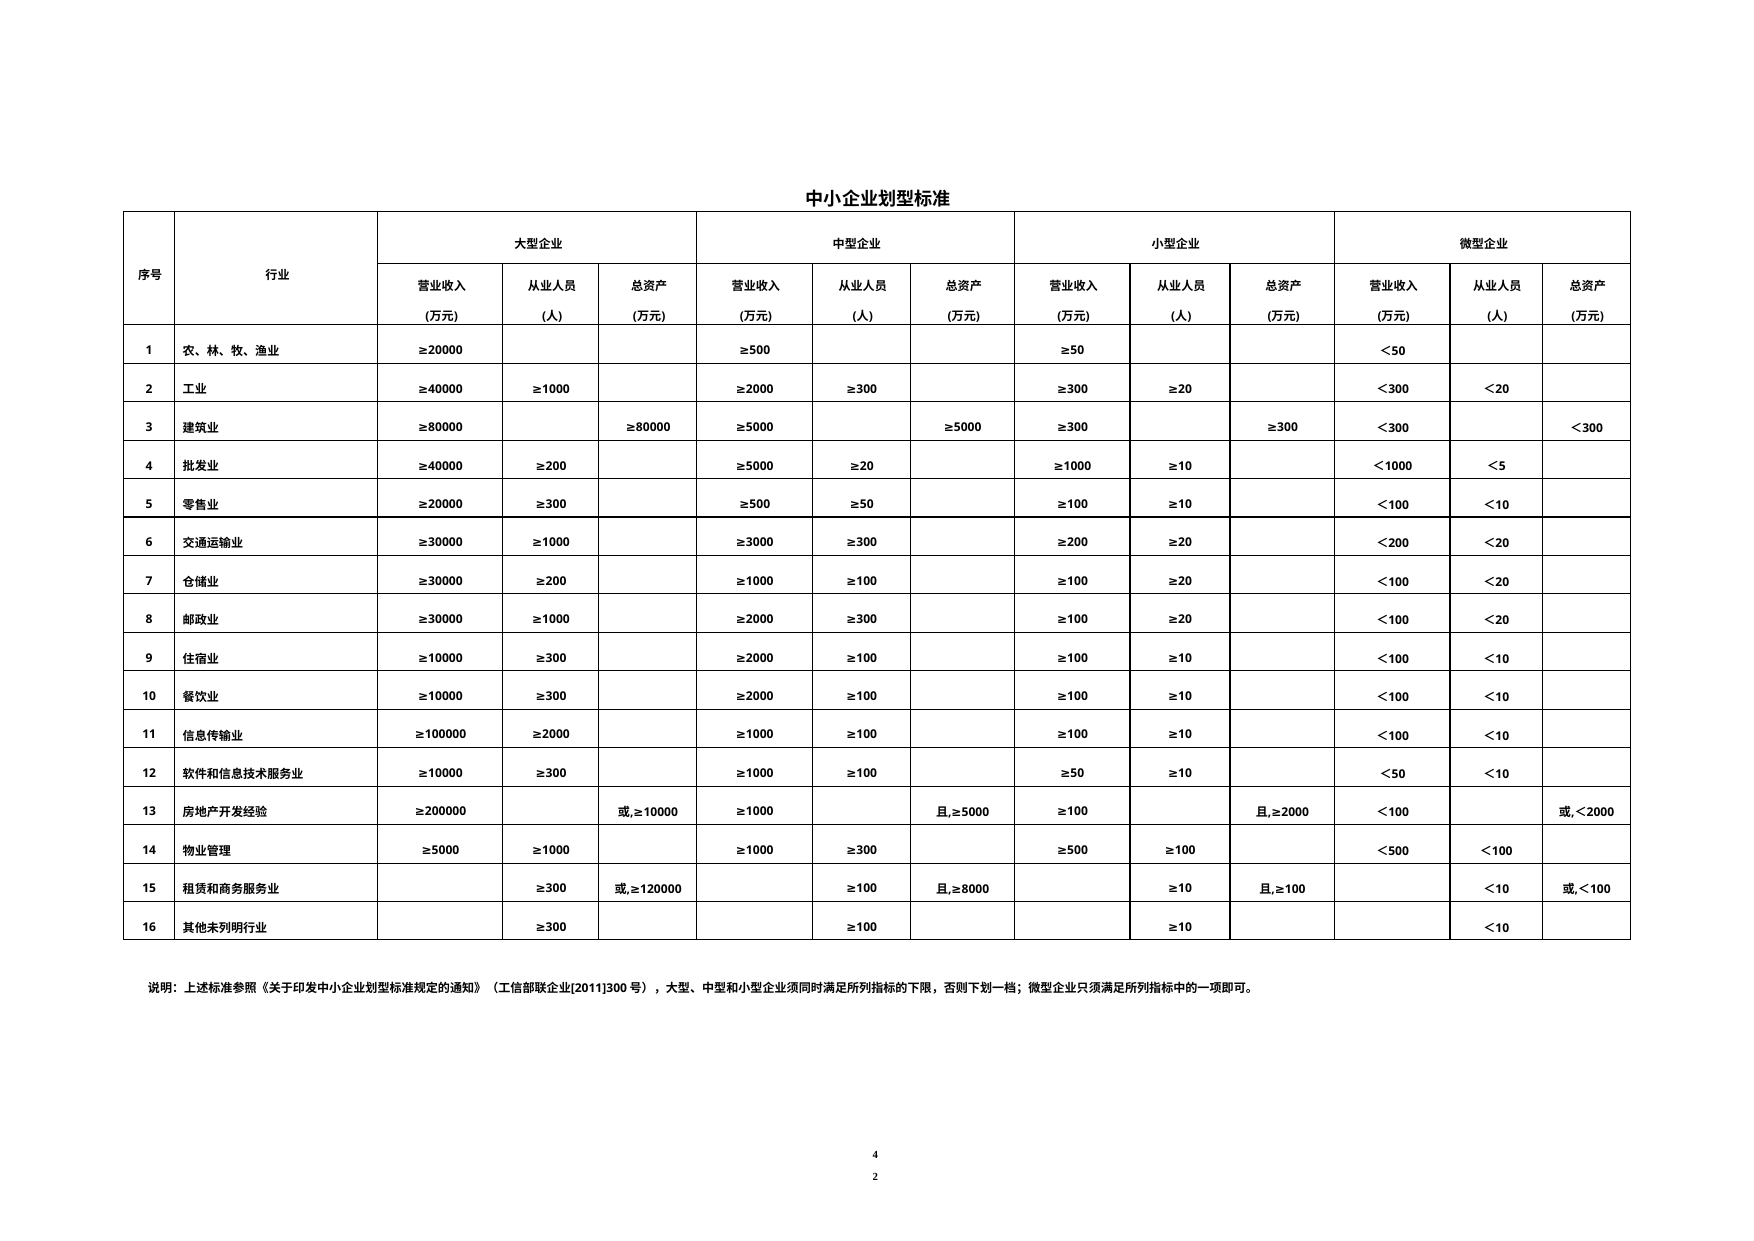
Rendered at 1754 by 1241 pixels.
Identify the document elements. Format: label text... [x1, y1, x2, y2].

table_cell ≥100 [813, 864, 910, 901]
table_cell 营业收入 (万元) [697, 264, 812, 324]
table_cell 建筑业 [175, 402, 377, 439]
table_cell 总资产 (万元) [1543, 264, 1630, 324]
table_cell ≥10 [1131, 864, 1229, 901]
table_cell ≥100 [1015, 556, 1129, 593]
table_cell ＜20 [1451, 364, 1542, 401]
table_cell ≥20 [1131, 594, 1229, 632]
table_cell [697, 864, 812, 901]
table_cell [1131, 325, 1229, 363]
table_cell 从业人员 (人) [503, 264, 598, 324]
table_cell ≥3000 [697, 518, 812, 555]
table_cell 从业人员 (人) [1131, 264, 1229, 324]
table_cell 仓储业 [175, 556, 377, 593]
table_cell ＜20 [1451, 594, 1542, 632]
table_cell ≥30000 [378, 594, 502, 632]
table_header 大型企业 [378, 212, 696, 263]
table_cell ＜100 [1335, 671, 1449, 709]
table_cell [911, 748, 1014, 786]
table_cell ≥1000 [503, 825, 598, 862]
table_cell ≥1000 [503, 364, 598, 401]
table_cell ≥100 [1131, 825, 1229, 862]
table_cell 总资产 (万元) [1231, 264, 1334, 324]
table_cell ≥100 [813, 671, 910, 709]
table_cell [911, 633, 1014, 670]
text 说明：上述标准参照《关于印发中小企业划型标准规定的通知》（工信部联企业[2011]300号），大型、中型和小型企业须同时满足所列指标的下限，否则下划一档；微型企业只须满足所列指标中的一项即可。 [148, 965, 1606, 996]
table_cell ≥500 [697, 479, 812, 516]
table_cell 9 [124, 633, 174, 670]
table_cell [1543, 671, 1630, 709]
table_cell [911, 556, 1014, 593]
table_cell ＜1000 [1335, 441, 1449, 478]
table_cell 营业收入 (万元) [378, 264, 502, 324]
table_cell [813, 325, 910, 363]
table_cell ≥1000 [697, 556, 812, 593]
table_cell [503, 402, 598, 439]
table_cell [1543, 633, 1630, 670]
table_header 中型企业 [697, 212, 1014, 263]
table_header 小型企业 [1015, 212, 1334, 263]
table_cell ≥10 [1131, 710, 1229, 747]
table_cell 且,≥2000 [1231, 787, 1334, 824]
table_cell 13 [124, 787, 174, 824]
table_cell [1543, 902, 1630, 939]
table_cell [599, 633, 696, 670]
table_cell 从业人员 (人) [1451, 264, 1542, 324]
table_cell [1543, 364, 1630, 401]
table_cell ≥300 [503, 671, 598, 709]
table_cell ≥10 [1131, 441, 1229, 478]
table_cell 租赁和商务服务业 [175, 864, 377, 901]
table_cell ≥300 [1015, 364, 1129, 401]
table_cell ≥80000 [378, 402, 502, 439]
table_cell ≥20 [1131, 556, 1229, 593]
table_cell ＜10 [1451, 671, 1542, 709]
table_cell ≥30000 [378, 518, 502, 555]
table_cell ≥300 [503, 902, 598, 939]
table_cell ≥500 [1015, 825, 1129, 862]
table_cell 或,＜2000 [1543, 787, 1630, 824]
table_cell 12 [124, 748, 174, 786]
table_cell ≥200000 [378, 787, 502, 824]
table_cell 住宿业 [175, 633, 377, 670]
table_cell 7 [124, 556, 174, 593]
table_cell ＜100 [1335, 594, 1449, 632]
table_cell ≥40000 [378, 364, 502, 401]
table_cell ≥300 [813, 594, 910, 632]
table_cell [1015, 902, 1129, 939]
table_cell [911, 594, 1014, 632]
table_cell ≥5000 [378, 825, 502, 862]
table_cell ＜300 [1335, 364, 1449, 401]
table_cell [911, 671, 1014, 709]
table_cell ＜50 [1335, 748, 1449, 786]
table_cell ≥1000 [697, 825, 812, 862]
table_cell ≥5000 [911, 402, 1014, 439]
table_cell ≥300 [813, 518, 910, 555]
table_cell [1231, 748, 1334, 786]
table_cell 4 [124, 441, 174, 478]
table_cell [378, 902, 502, 939]
table_cell ≥100 [1015, 594, 1129, 632]
table_cell [1231, 441, 1334, 478]
table_cell [1231, 479, 1334, 516]
table_cell ＜100 [1451, 825, 1542, 862]
table_cell [1231, 594, 1334, 632]
table_cell [599, 479, 696, 516]
table_cell 且,≥5000 [911, 787, 1014, 824]
table_cell [1015, 864, 1129, 901]
table_cell [911, 441, 1014, 478]
table_cell ≥200 [503, 556, 598, 593]
table_cell [1335, 902, 1449, 939]
table_cell [599, 556, 696, 593]
table_cell [599, 748, 696, 786]
table_cell ≥50 [1015, 325, 1129, 363]
table_cell ≥20000 [378, 479, 502, 516]
table_cell [599, 441, 696, 478]
table_cell ＜100 [1335, 556, 1449, 593]
table_cell [378, 864, 502, 901]
table_cell ≥1000 [1015, 441, 1129, 478]
table_cell ＜300 [1543, 402, 1630, 439]
table_cell ≥1000 [697, 710, 812, 747]
table_cell ≥20 [813, 441, 910, 478]
table_cell [911, 479, 1014, 516]
table_cell 10 [124, 671, 174, 709]
table_cell [1543, 556, 1630, 593]
table_cell ＜10 [1451, 710, 1542, 747]
table_cell [911, 902, 1014, 939]
table_cell [1231, 518, 1334, 555]
table_cell ＜100 [1335, 479, 1449, 516]
table_cell 5 [124, 479, 174, 516]
table_cell ≥20 [1131, 518, 1229, 555]
table_cell ＜500 [1335, 825, 1449, 862]
table_cell [599, 825, 696, 862]
table_cell [1543, 325, 1630, 363]
table_cell 营业收入 (万元) [1015, 264, 1129, 324]
table_cell ≥100 [1015, 671, 1129, 709]
table_cell ≥1000 [697, 748, 812, 786]
table_cell 1 [124, 325, 174, 363]
table_cell 信息传输业 [175, 710, 377, 747]
table_cell ＜10 [1451, 633, 1542, 670]
table_cell [1231, 364, 1334, 401]
table_cell [1231, 710, 1334, 747]
table_cell ≥100 [813, 902, 910, 939]
table_cell [813, 787, 910, 824]
table_cell [1335, 864, 1449, 901]
table_cell ≥2000 [697, 633, 812, 670]
table_cell ≥300 [503, 633, 598, 670]
table_cell ＜200 [1335, 518, 1449, 555]
table_cell ≥20 [1131, 364, 1229, 401]
table_cell 房地产开发经验 [175, 787, 377, 824]
table_cell 且,≥8000 [911, 864, 1014, 901]
table_cell ≥30000 [378, 556, 502, 593]
table_cell ≥10000 [378, 633, 502, 670]
table_cell ≥10000 [378, 748, 502, 786]
table_header 序号 [124, 212, 174, 324]
table_cell [503, 787, 598, 824]
table_cell ≥300 [503, 748, 598, 786]
table_cell ≥10 [1131, 902, 1229, 939]
table_cell ≥300 [813, 364, 910, 401]
table_cell ≥300 [503, 479, 598, 516]
table_cell 农、林、牧、渔业 [175, 325, 377, 363]
table_cell [1543, 594, 1630, 632]
table_cell ＜100 [1335, 710, 1449, 747]
table_cell ＜5 [1451, 441, 1542, 478]
table_cell 工业 [175, 364, 377, 401]
table_cell [1543, 825, 1630, 862]
table_cell ＜50 [1335, 325, 1449, 363]
table_cell [599, 902, 696, 939]
table_cell 16 [124, 902, 174, 939]
table_cell ≥80000 [599, 402, 696, 439]
table_cell ≥100 [813, 748, 910, 786]
table_cell ≥2000 [697, 671, 812, 709]
table_cell 8 [124, 594, 174, 632]
table_cell ≥100 [1015, 479, 1129, 516]
table_cell [599, 671, 696, 709]
table_cell ＜10 [1451, 864, 1542, 901]
table_cell ≥100000 [378, 710, 502, 747]
table_cell [1451, 325, 1542, 363]
table_cell ≥300 [813, 825, 910, 862]
table_cell [911, 825, 1014, 862]
table_cell [911, 364, 1014, 401]
table_cell 且,≥100 [1231, 864, 1334, 901]
table_cell [599, 710, 696, 747]
table_cell ≥10 [1131, 671, 1229, 709]
table_cell [599, 364, 696, 401]
table_cell [599, 518, 696, 555]
table_cell ≥10 [1131, 748, 1229, 786]
table_cell ＜10 [1451, 902, 1542, 939]
table_cell 软件和信息技术服务业 [175, 748, 377, 786]
table_cell ≥500 [697, 325, 812, 363]
table_cell ≥20000 [378, 325, 502, 363]
table_cell ＜20 [1451, 518, 1542, 555]
table_cell ≥10000 [378, 671, 502, 709]
table_cell ≥100 [813, 633, 910, 670]
table_cell 批发业 [175, 441, 377, 478]
table_cell [1543, 441, 1630, 478]
table_cell 其他未列明行业 [175, 902, 377, 939]
table_cell 餐饮业 [175, 671, 377, 709]
table_cell [1231, 902, 1334, 939]
table_cell ≥50 [1015, 748, 1129, 786]
table_cell 15 [124, 864, 174, 901]
table_cell ≥5000 [697, 402, 812, 439]
table_cell 总资产 (万元) [599, 264, 696, 324]
table_cell 或,＜100 [1543, 864, 1630, 901]
table_cell 11 [124, 710, 174, 747]
table_cell ≥1000 [697, 787, 812, 824]
table_cell ≥300 [503, 864, 598, 901]
table_cell [1231, 325, 1334, 363]
table_cell [911, 710, 1014, 747]
table_cell [911, 518, 1014, 555]
table_cell [599, 325, 696, 363]
table_cell [1231, 556, 1334, 593]
table_cell [697, 902, 812, 939]
table_cell [503, 325, 598, 363]
table_cell 2 [124, 364, 174, 401]
table_cell [1231, 671, 1334, 709]
table_cell [1543, 479, 1630, 516]
table_cell [1131, 787, 1229, 824]
table_cell ≥200 [1015, 518, 1129, 555]
table_cell 14 [124, 825, 174, 862]
table_header 微型企业 [1335, 212, 1630, 263]
table_cell ≥50 [813, 479, 910, 516]
table_cell [911, 325, 1014, 363]
table_cell [1231, 825, 1334, 862]
table_cell 交通运输业 [175, 518, 377, 555]
table_cell ≥1000 [503, 518, 598, 555]
table_cell 总资产 (万元) [911, 264, 1014, 324]
table_cell [1543, 748, 1630, 786]
table_cell 6 [124, 518, 174, 555]
table_cell 或,≥10000 [599, 787, 696, 824]
table_cell [1543, 518, 1630, 555]
table_cell 从业人员 (人) [813, 264, 910, 324]
table_cell [1451, 787, 1542, 824]
table_cell 物业管理 [175, 825, 377, 862]
table_cell ＜300 [1335, 402, 1449, 439]
table_cell ＜100 [1335, 633, 1449, 670]
table_cell ＜10 [1451, 479, 1542, 516]
table_cell ≥1000 [503, 594, 598, 632]
table_cell [813, 402, 910, 439]
table_cell ≥2000 [503, 710, 598, 747]
table_cell ≥10 [1131, 633, 1229, 670]
table_cell [1543, 710, 1630, 747]
table_cell ＜20 [1451, 556, 1542, 593]
text 中小企业划型标准 [142, 165, 1614, 211]
table_cell 3 [124, 402, 174, 439]
table_cell ≥10 [1131, 479, 1229, 516]
table_cell ≥300 [1231, 402, 1334, 439]
table_cell 营业收入 (万元) [1335, 264, 1449, 324]
table_cell ≥40000 [378, 441, 502, 478]
table_cell ≥5000 [697, 441, 812, 478]
table_cell ≥300 [1015, 402, 1129, 439]
table_cell ＜100 [1335, 787, 1449, 824]
table_cell 邮政业 [175, 594, 377, 632]
table_cell ＜10 [1451, 748, 1542, 786]
table_cell [599, 594, 696, 632]
table_header 行业 [175, 212, 377, 324]
table_cell ≥2000 [697, 594, 812, 632]
table_cell [1231, 633, 1334, 670]
table_cell ≥100 [813, 556, 910, 593]
table_cell 零售业 [175, 479, 377, 516]
table_cell [1451, 402, 1542, 439]
table_cell ≥2000 [697, 364, 812, 401]
table_cell ≥100 [1015, 633, 1129, 670]
table_cell ≥100 [1015, 787, 1129, 824]
table_cell ≥200 [503, 441, 598, 478]
table_cell [1131, 402, 1229, 439]
table_cell 或,≥120000 [599, 864, 696, 901]
table_cell ≥100 [1015, 710, 1129, 747]
table_cell ≥100 [813, 710, 910, 747]
